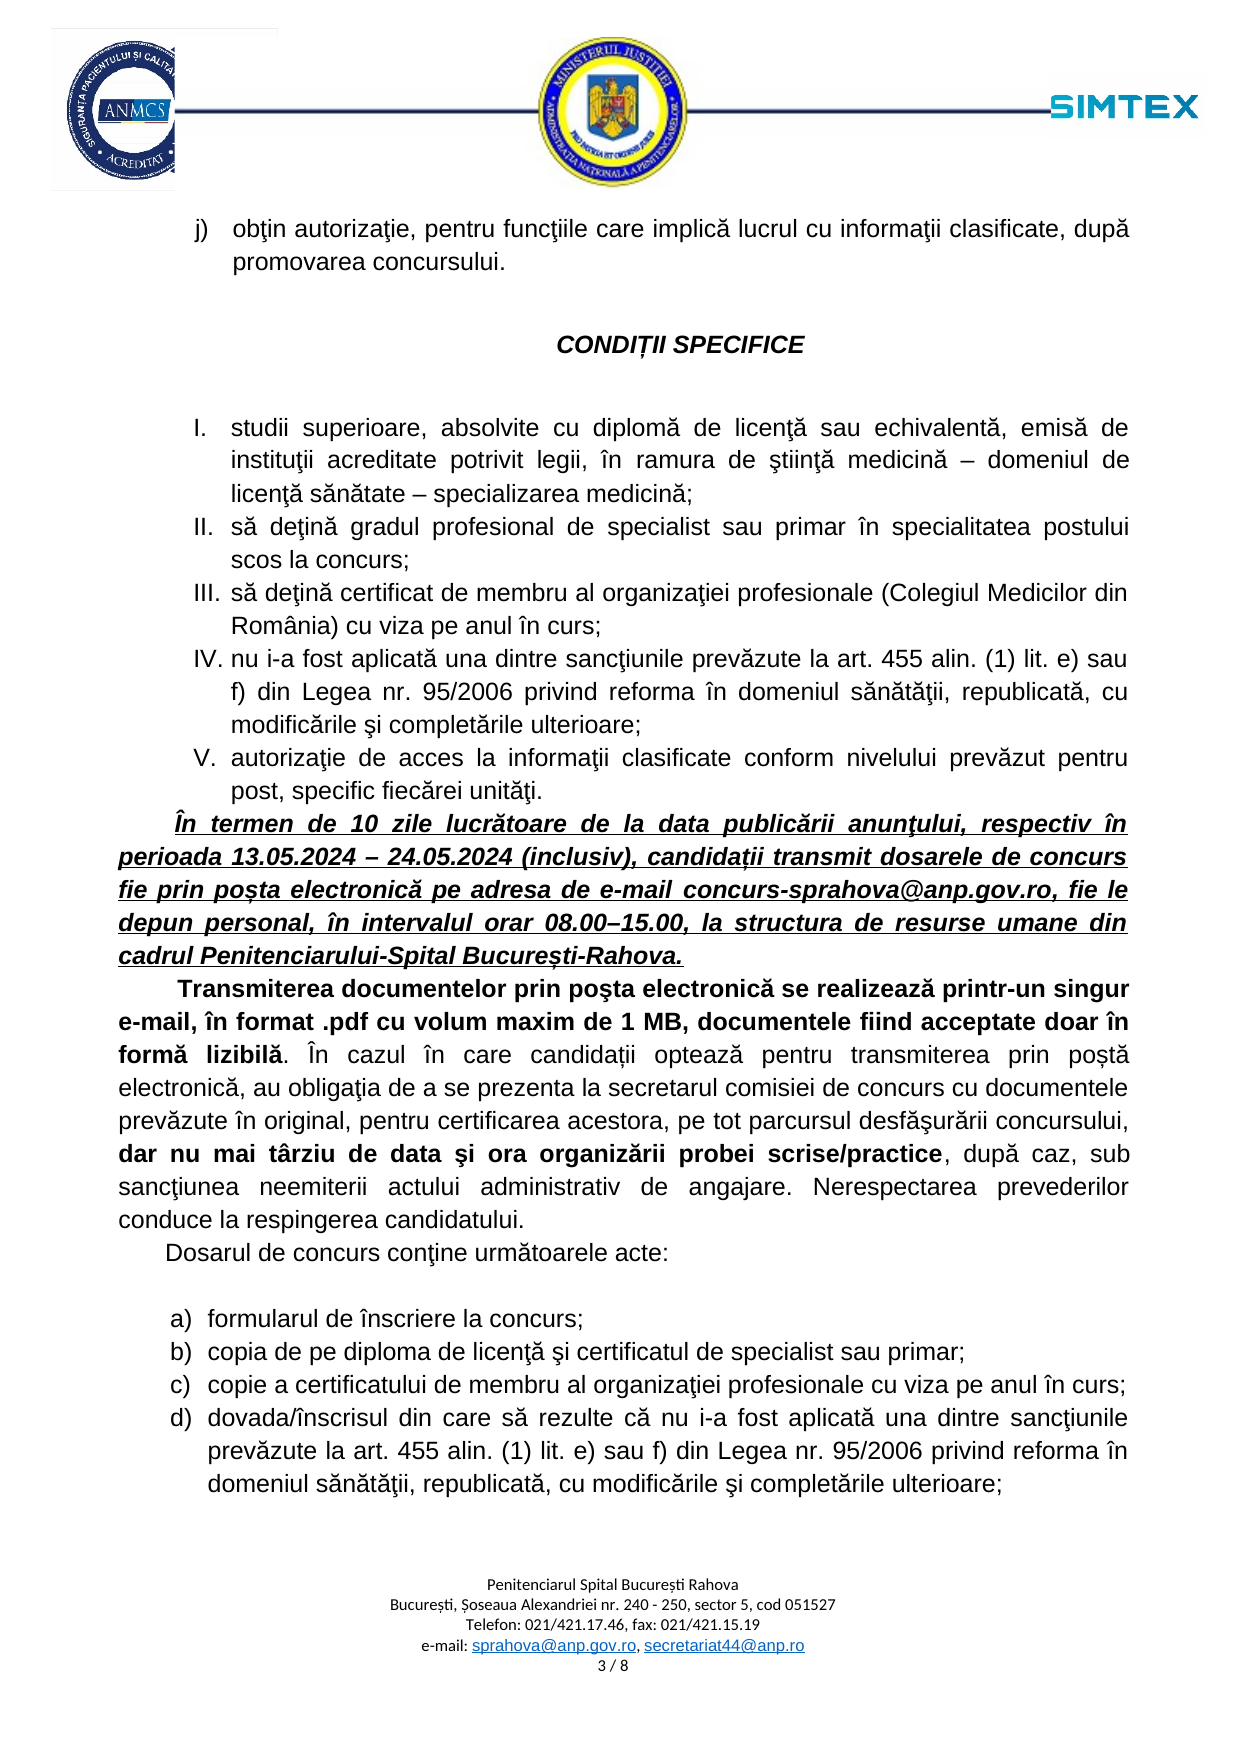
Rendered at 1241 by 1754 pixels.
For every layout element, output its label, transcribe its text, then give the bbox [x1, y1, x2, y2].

list autorizaţie de acces la informaţii clasificate conform nivelului prevăzut pentru post, specific fiecărei unităţi. [193, 743, 1130, 804]
text În termen de 10 zile lucrătoare de la data publicării anunţului, respectiv în perioada 13.05.2024 – 24.05.2024 (inclusiv), candidații transmit dosarele de concurs fie prin poșta electronică pe adresa de e-mail concurs-sprahova@anp.gov.ro, fie le depun personal, în intervalul orar 08.00–15.00, la structura de resurse umane din cadrul Penitenciarului-Spital București-Rahova. [118, 809, 1131, 969]
list dovada/înscrisul din care să rezulte că nu i-a fost aplicată una dintre sancţiunile prevăzute la art. 455 alin. (1) lit. e) sau f) din Legea nr. 95/2006 privind reforma în domeniul sănătăţii, republicată, cu modificările şi completările ulterioare; [170, 1403, 1131, 1498]
list CONDIȚII SPECIFICE [232, 330, 1131, 358]
picture [51, 28, 1206, 214]
list formularul de înscriere la concurs; [170, 1304, 1131, 1333]
list copie a certificatului de membru al organizaţiei profesionale cu viza pe anul în curs; [170, 1370, 1131, 1399]
list studii superioare, absolvite cu diplomă de licenţă sau echivalentă, emisă de instituţii acreditate potrivit legii, în ramura de ştiinţă medicină – domeniul de licenţă sănătate – specializarea medicină; [193, 412, 1131, 507]
list copia de pe diploma de licenţă şi certificatul de specialist sau primar; [170, 1337, 1131, 1366]
text Dosarul de concurs conţine următoarele acte: [118, 1238, 1131, 1267]
list să deţină gradul profesional de specialist sau primar în specialitatea postului scos la concurs; [193, 512, 1131, 573]
list să deţină certificat de membru al organizaţiei profesionale (Colegiul Medicilor din România) cu viza pe anul în curs; [193, 578, 1130, 639]
list obţin autorizaţie, pentru funcţiile care implică lucrul cu informaţii clasificate, după promovarea concursului. [195, 214, 1131, 276]
list nu i-a fost aplicată una dintre sancţiunile prevăzute la art. 455 alin. (1) lit. e) sau f) din Legea nr. 95/2006 privind reforma în domeniul sănătăţii, republicată, cu modificările şi completările ulterioare; [193, 644, 1130, 738]
text Transmiterea documentelor prin poşta electronică se realizează printr-un singur e-mail, în format .pdf cu volum maxim de 1 MB, documentele fiind acceptate doar în formă lizibilă. În cazul în care candidații optează pentru transmiterea prin poștă electronică, au obligaţia de a se prezenta la secretarul comisiei de concurs cu documentele prevăzute în original, pentru certificarea acestora, pe tot parcursul desfăşurării concursului, dar nu mai târziu de data şi ora organizării probei scrise/practice, după caz, sub sancţiunea neemiterii actului administrativ de angajare. Nerespectarea prevederilor conduce la respingerea candidatului. [118, 974, 1131, 1234]
